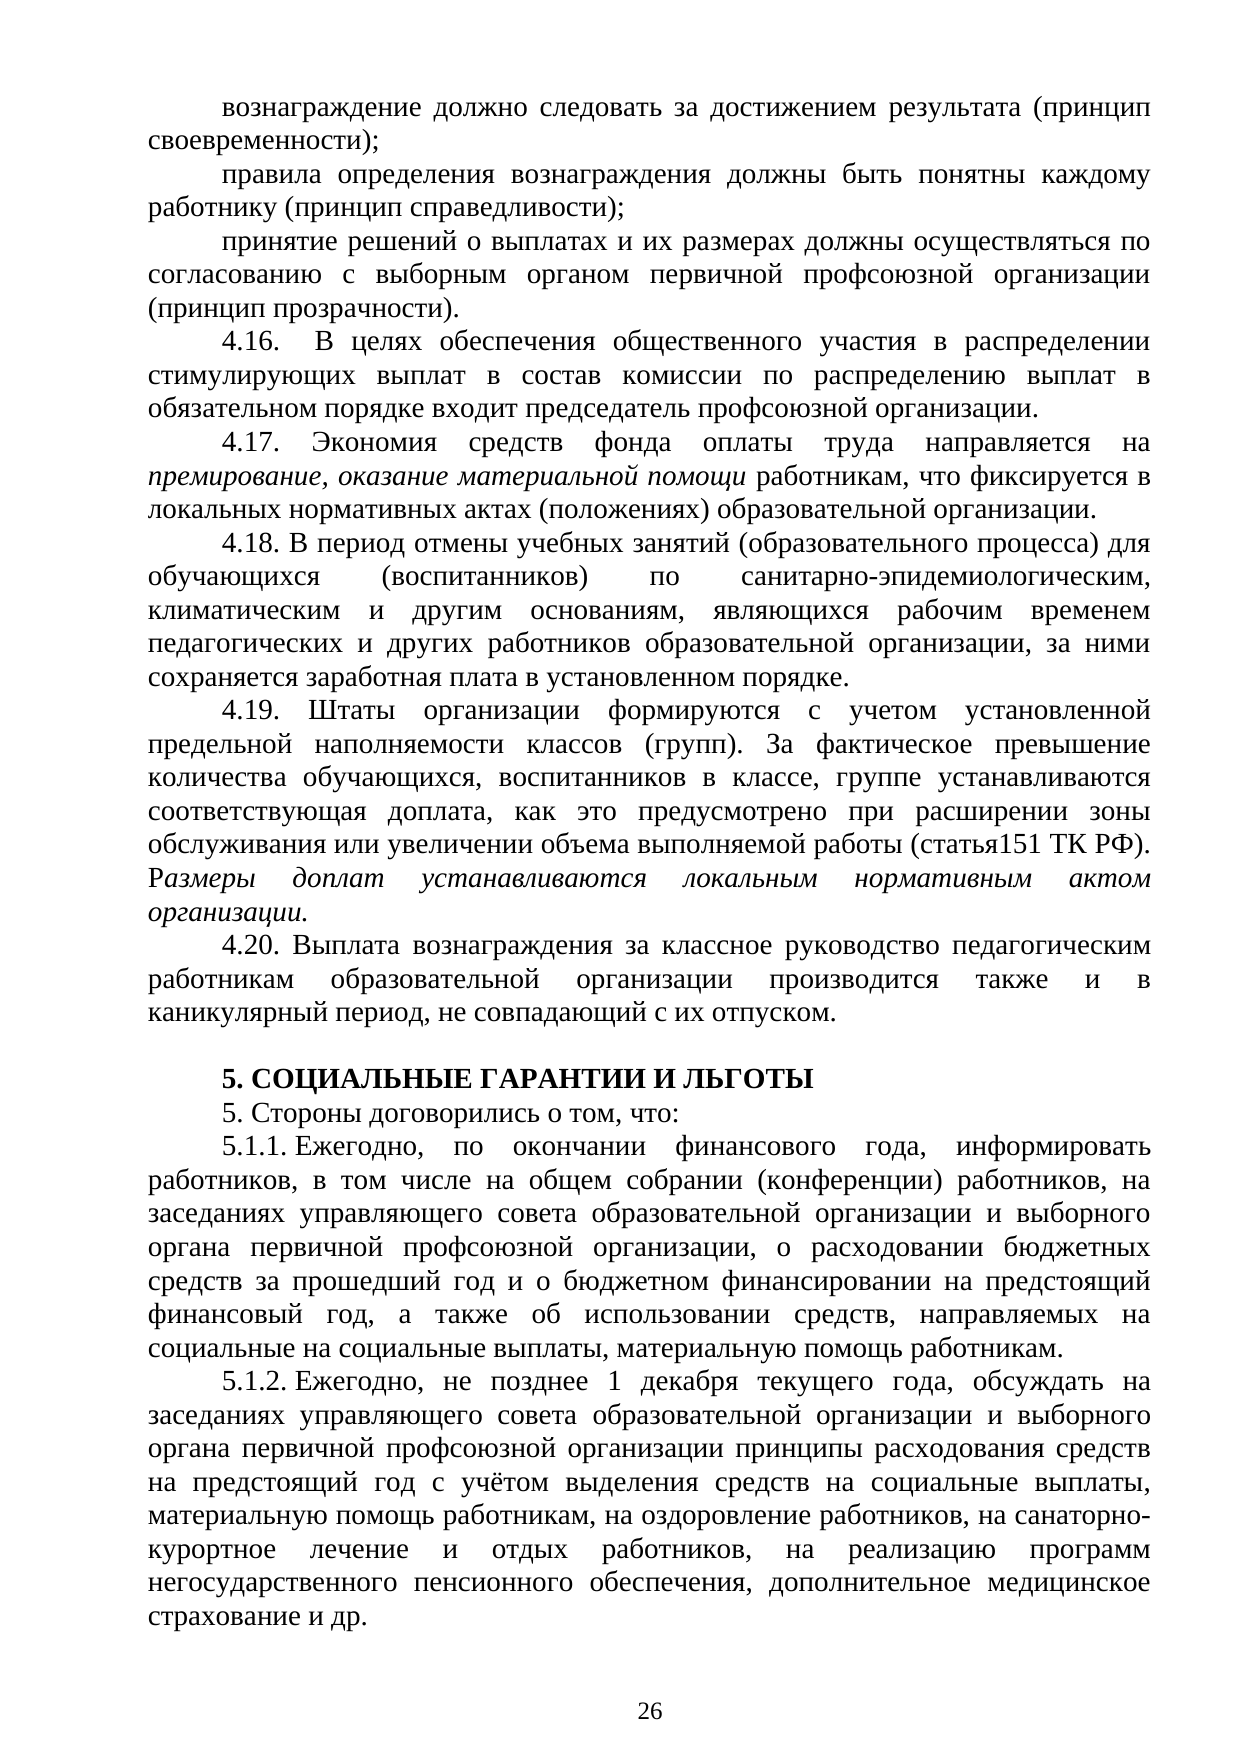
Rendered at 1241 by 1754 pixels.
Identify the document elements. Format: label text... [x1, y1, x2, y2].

list 4.17. Экономия средств фонда оплаты труда направляется на премирование, оказание материальной помощи работникам, что фиксируется в локальных нормативных актах (положениях) образовательной организации. [148, 424, 1152, 525]
text 5. Социальные гарантии и льготы [148, 1061, 1152, 1095]
list 4.16. В целях обеспечения общественного участия в распределении стимулирующих выплат в состав комиссии по распределению выплат в обязательном порядке входит председатель профсоюзной организации. [148, 323, 1152, 424]
text 5.1.2. Ежегодно, не позднее 1 декабря текущего года, обсуждать на заседаниях управляющего совета образовательной организации и выборного органа первичной профсоюзной организации принципы расходования средств на предстоящий год с учётом выделения средств на социальные выплаты, материальную помощь работникам, на оздоровление работников, на санаторно-курортное лечение и отдых работников, на реализацию программ негосударственного пенсионного обеспечения, дополнительное медицинское страхование и др. [148, 1363, 1152, 1632]
list 4.18. В период отмены учебных занятий (образовательного процесса) для обучающихся (воспитанников) по санитарно-эпидемиологическим, климатическим и другим основаниям, являющихся рабочим временем педагогических и других работников образовательной организации, за ними сохраняется заработная плата в установленном порядке. [148, 525, 1152, 692]
list вознаграждение должно следовать за достижением результата (принцип своевременности); [148, 89, 1152, 156]
list 4.19. Штаты организации формируются с учетом установленной предельной наполняемости классов (групп). За фактическое превышение количества обучающихся, воспитанников в классе, группе устанавливаются соответствующая доплата, как это предусмотрено при расширении зоны обслуживания или увеличении объема выполняемой работы (статья151 ТК РФ). Размеры доплат устанавливаются локальным нормативным актом организации. [148, 692, 1152, 927]
list правила определения вознаграждения должны быть понятны каждому работнику (принцип справедливости); [148, 156, 1152, 223]
text 5. Стороны договорились о том, что: [148, 1095, 1152, 1128]
text 5.1.1. Ежегодно, по окончании финансового года, информировать работников, в том числе на общем собрании (конференции) работников, на заседаниях управляющего совета образовательной организации и выборного органа первичной профсоюзной организации, о расходовании бюджетных средств за прошедший год и о бюджетном финансировании на предстоящий финансовый год, а также об использовании средств, направляемых на социальные на социальные выплаты, материальную помощь работникам. [148, 1128, 1152, 1363]
list принятие решений о выплатах и их размерах должны осуществляться по согласованию с выборным органом первичной профсоюзной организации (принцип прозрачности). [148, 223, 1152, 323]
list 4.20. Выплата вознаграждения за классное руководство педагогическим работникам образовательной организации производится также и в каникулярный период, не совпадающий с их отпуском. [148, 927, 1152, 1028]
